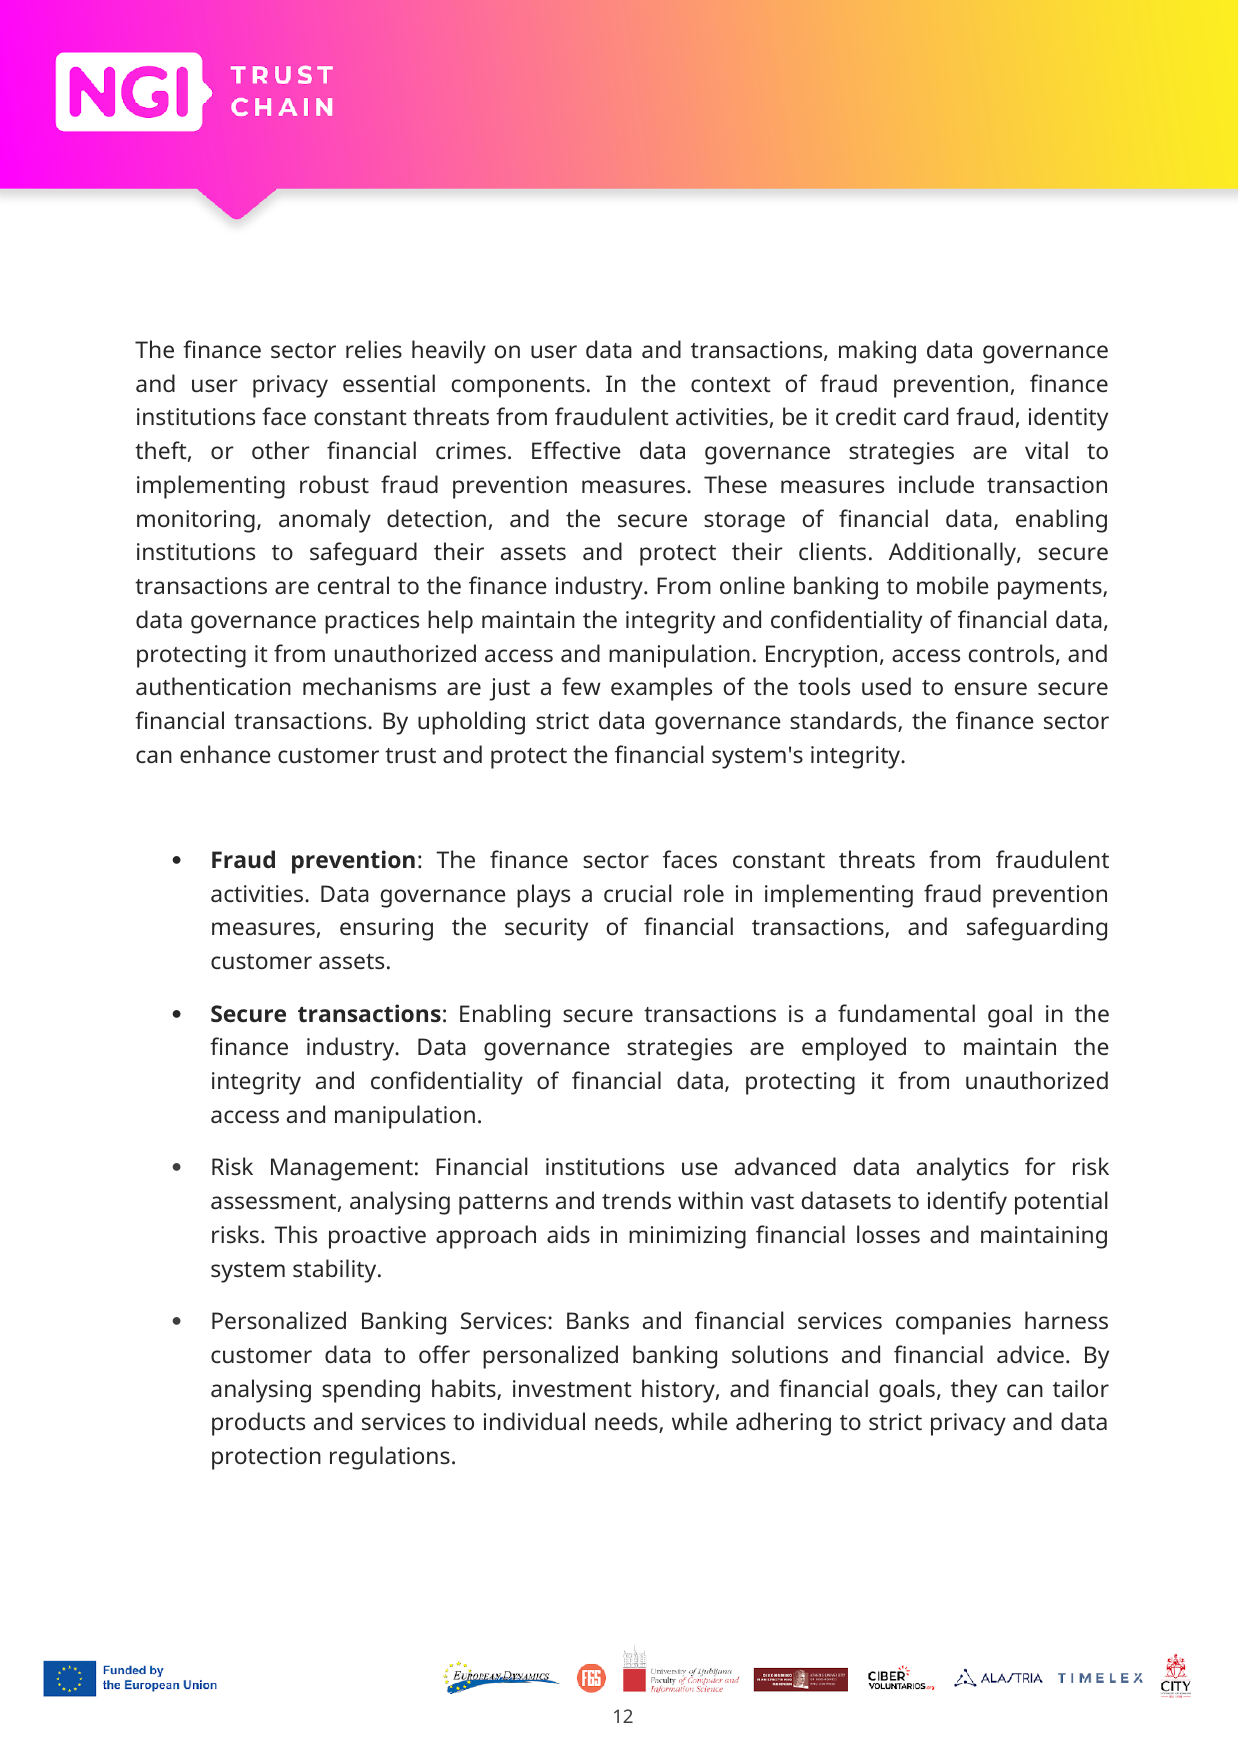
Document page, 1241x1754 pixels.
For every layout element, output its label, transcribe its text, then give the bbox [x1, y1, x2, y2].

list Personalized Banking Services: Banks and financial services companies harness customer data to offer personalized banking solutions and financial advice. By analysing spending habits, investment history, and financial goals, they can tailor products and services to individual needs, while adhering to strict privacy and data protection regulations. [173, 1305, 1110, 1471]
picture [0, 0, 1239, 1751]
list Fraud prevention: The finance sector faces constant threats from fraudulent activities. Data governance plays a crucial role in implementing fraud prevention measures, ensuring the security of financial transactions, and safeguarding customer assets. [173, 844, 1110, 976]
list Risk Management: Financial institutions use advanced data analytics for risk assessment, analysing patterns and trends within vast datasets to identify potential risks. This proactive approach aids in minimizing financial losses and maintaining system stability. [173, 1151, 1110, 1284]
text The finance sector relies heavily on user data and transactions, making data governance and user privacy essential components. In the context of fraud prevention, finance institutions face constant threats from fraudulent activities, be it credit card fraud, identity theft, or other financial crimes. Effective data governance strategies are vital to implementing robust fraud prevention measures. These measures include transaction monitoring, anomaly detection, and the secure storage of financial data, enabling institutions to safeguard their assets and protect their clients. Additionally, secure transactions are central to the finance industry. From online banking to mobile payments, data governance practices help maintain the integrity and confidentiality of financial data, protecting it from unauthorized access and manipulation. Encryption, access controls, and authentication mechanisms are just a few examples of the tools used to ensure secure financial transactions. By upholding strict data governance standards, the finance sector can enhance customer trust and protect the financial system's integrity. [135, 300, 1110, 770]
list Secure transactions: Enabling secure transactions is a fundamental goal in the finance industry. Data governance strategies are employed to maintain the integrity and confidentiality of financial data, protecting it from unauthorized access and manipulation. [173, 997, 1110, 1130]
